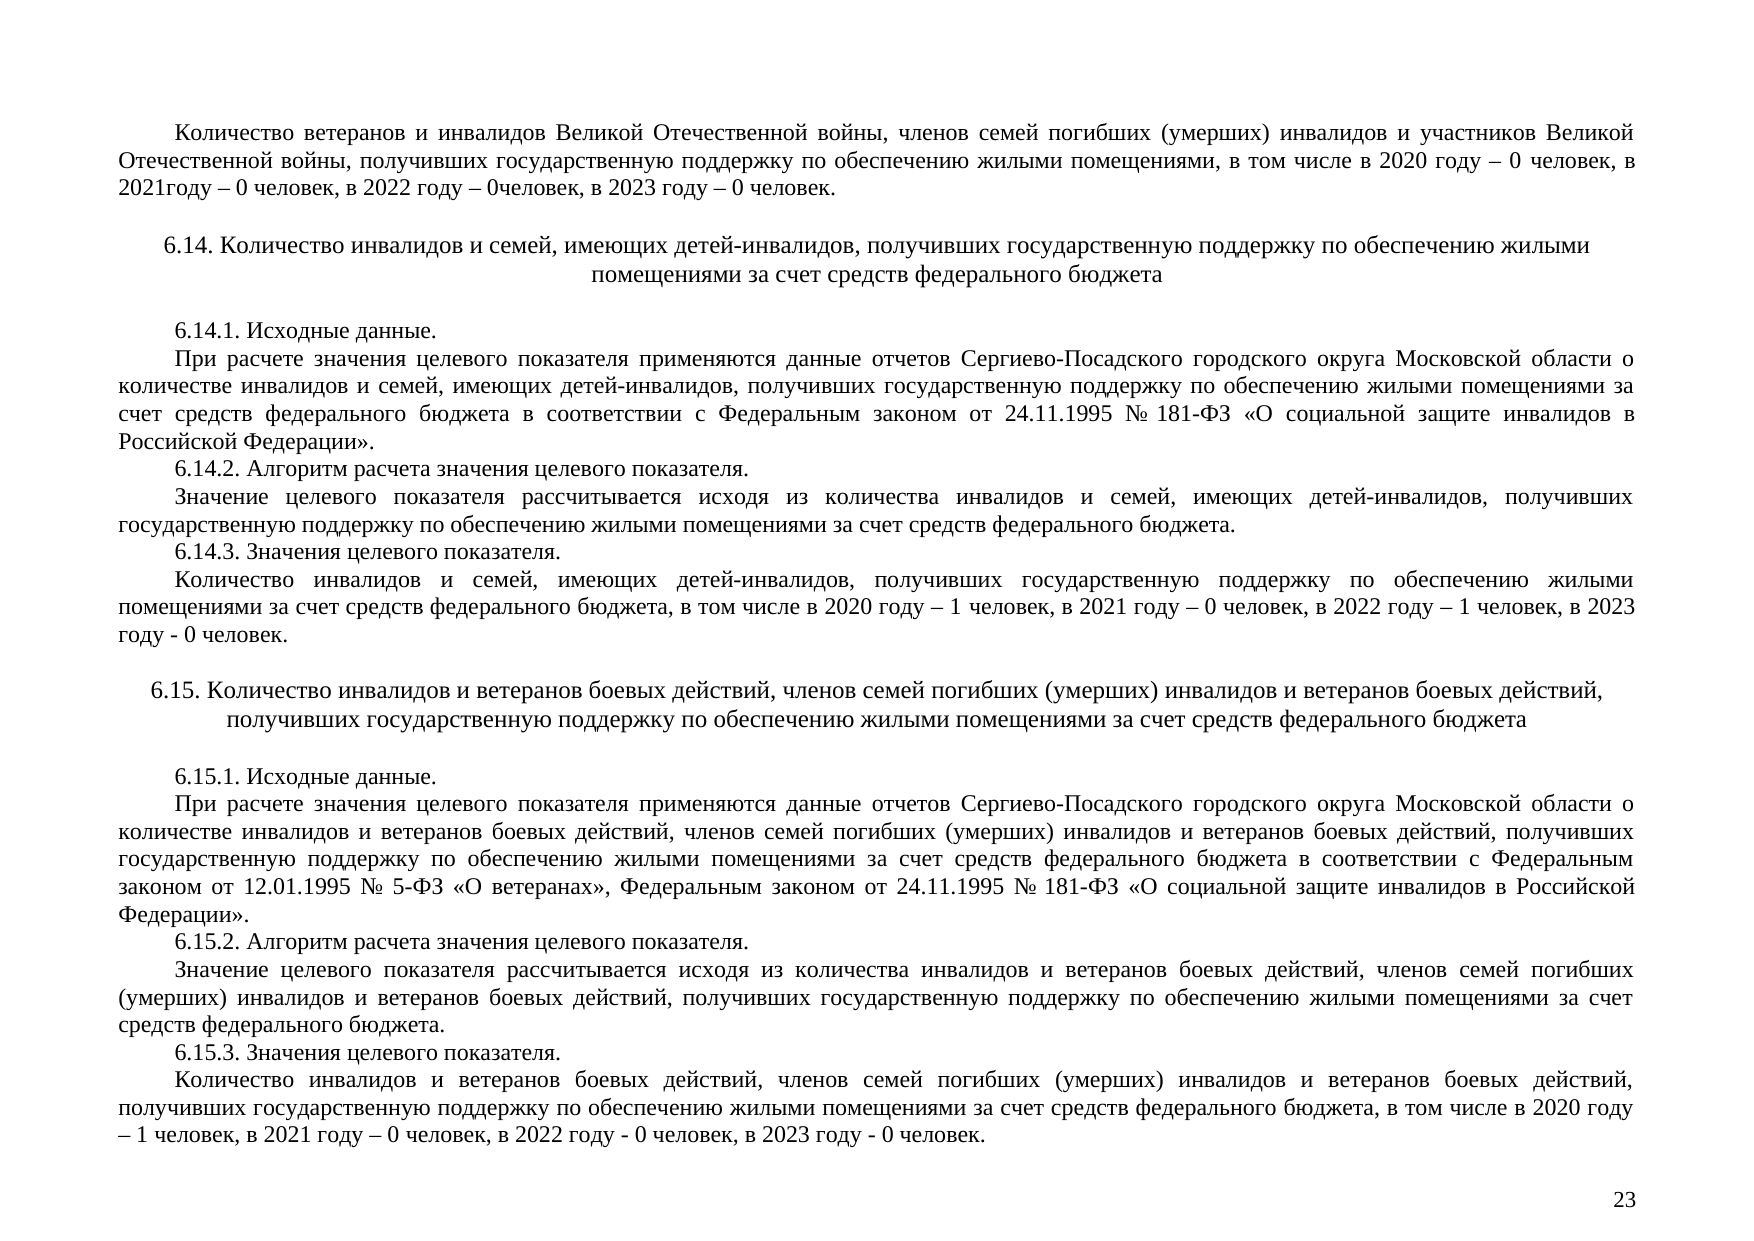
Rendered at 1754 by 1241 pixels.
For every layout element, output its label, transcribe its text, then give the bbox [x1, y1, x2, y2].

text 6.14.1. Исходные данные. [118, 316, 1636, 344]
text 6.14.2. Алгоритм расчета значения целевого показателя. [118, 454, 1636, 482]
text Количество инвалидов и ветеранов боевых действий, членов семей погибших (умерших) инвалидов и ветеранов боевых действий, получивших государственную поддержку по обеспечению жилыми помещениями за счет средств федерального бюджета, в том числе в 2020 году – 1 человек, в 2021 году – 0 человек, в 2022 году - 0 человек, в 2023 году - 0 человек. [118, 1065, 1636, 1148]
text 6.14.3. Значения целевого показателя. [118, 537, 1636, 565]
text 6.15.3. Значения целевого показателя. [118, 1038, 1636, 1065]
text Количество ветеранов и инвалидов Великой Отечественной войны, членов семей погибших (умерших) инвалидов и участников Великой Отечественной войны, получивших государственную поддержку по обеспечению жилыми помещениями, в том числе в 2020 году – 0 человек, в 2021году – 0 человек, в 2022 году – 0человек, в 2023 году – 0 человек. [118, 118, 1636, 201]
text При расчете значения целевого показателя применяются данные отчетов Сергиево-Посадского городского округа Московской области о количестве инвалидов и семей, имеющих детей-инвалидов, получивших государственную поддержку по обеспечению жилыми помещениями за счет средств федерального бюджета в соответствии с Федеральным законом от 24.11.1995 № 181-ФЗ «О социальной защите инвалидов в Российской Федерации». [118, 344, 1636, 454]
text 6.15.1. Исходные данные. [118, 762, 1636, 789]
text Количество инвалидов и семей, имеющих детей-инвалидов, получивших государственную поддержку по обеспечению жилыми помещениями за счет средств федерального бюджета, в том числе в 2020 году – 1 человек, в 2021 году – 0 человек, в 2022 году – 1 человек, в 2023 году - 0 человек. [118, 565, 1636, 648]
text Значение целевого показателя рассчитывается исходя из количества инвалидов и семей, имеющих детей-инвалидов, получивших государственную поддержку по обеспечению жилыми помещениями за счет средств федерального бюджета. [118, 482, 1636, 537]
text Значение целевого показателя рассчитывается исходя из количества инвалидов и ветеранов боевых действий, членов семей погибших (умерших) инвалидов и ветеранов боевых действий, получивших государственную поддержку по обеспечению жилыми помещениями за счет средств федерального бюджета. [118, 955, 1636, 1038]
text 6.15. Количество инвалидов и ветеранов боевых действий, членов семей погибших (умерших) инвалидов и ветеранов боевых действий, получивших государственную поддержку по обеспечению жилыми помещениями за счет средств федерального бюджета [118, 675, 1636, 733]
text 6.15.2. Алгоритм расчета значения целевого показателя. [118, 927, 1636, 955]
text 6.14. Количество инвалидов и семей, имеющих детей-инвалидов, получивших государственную поддержку по обеспечению жилыми помещениями за счет средств федерального бюджета [118, 230, 1636, 287]
text При расчете значения целевого показателя применяются данные отчетов Сергиево-Посадского городского округа Московской области о количестве инвалидов и ветеранов боевых действий, членов семей погибших (умерших) инвалидов и ветеранов боевых действий, получивших государственную поддержку по обеспечению жилыми помещениями за счет средств федерального бюджета в соответствии с Федеральным законом от 12.01.1995 № 5-ФЗ «О ветеранах», Федеральным законом от 24.11.1995 № 181-ФЗ «О социальной защите инвалидов в Российской Федерации». [118, 789, 1636, 927]
